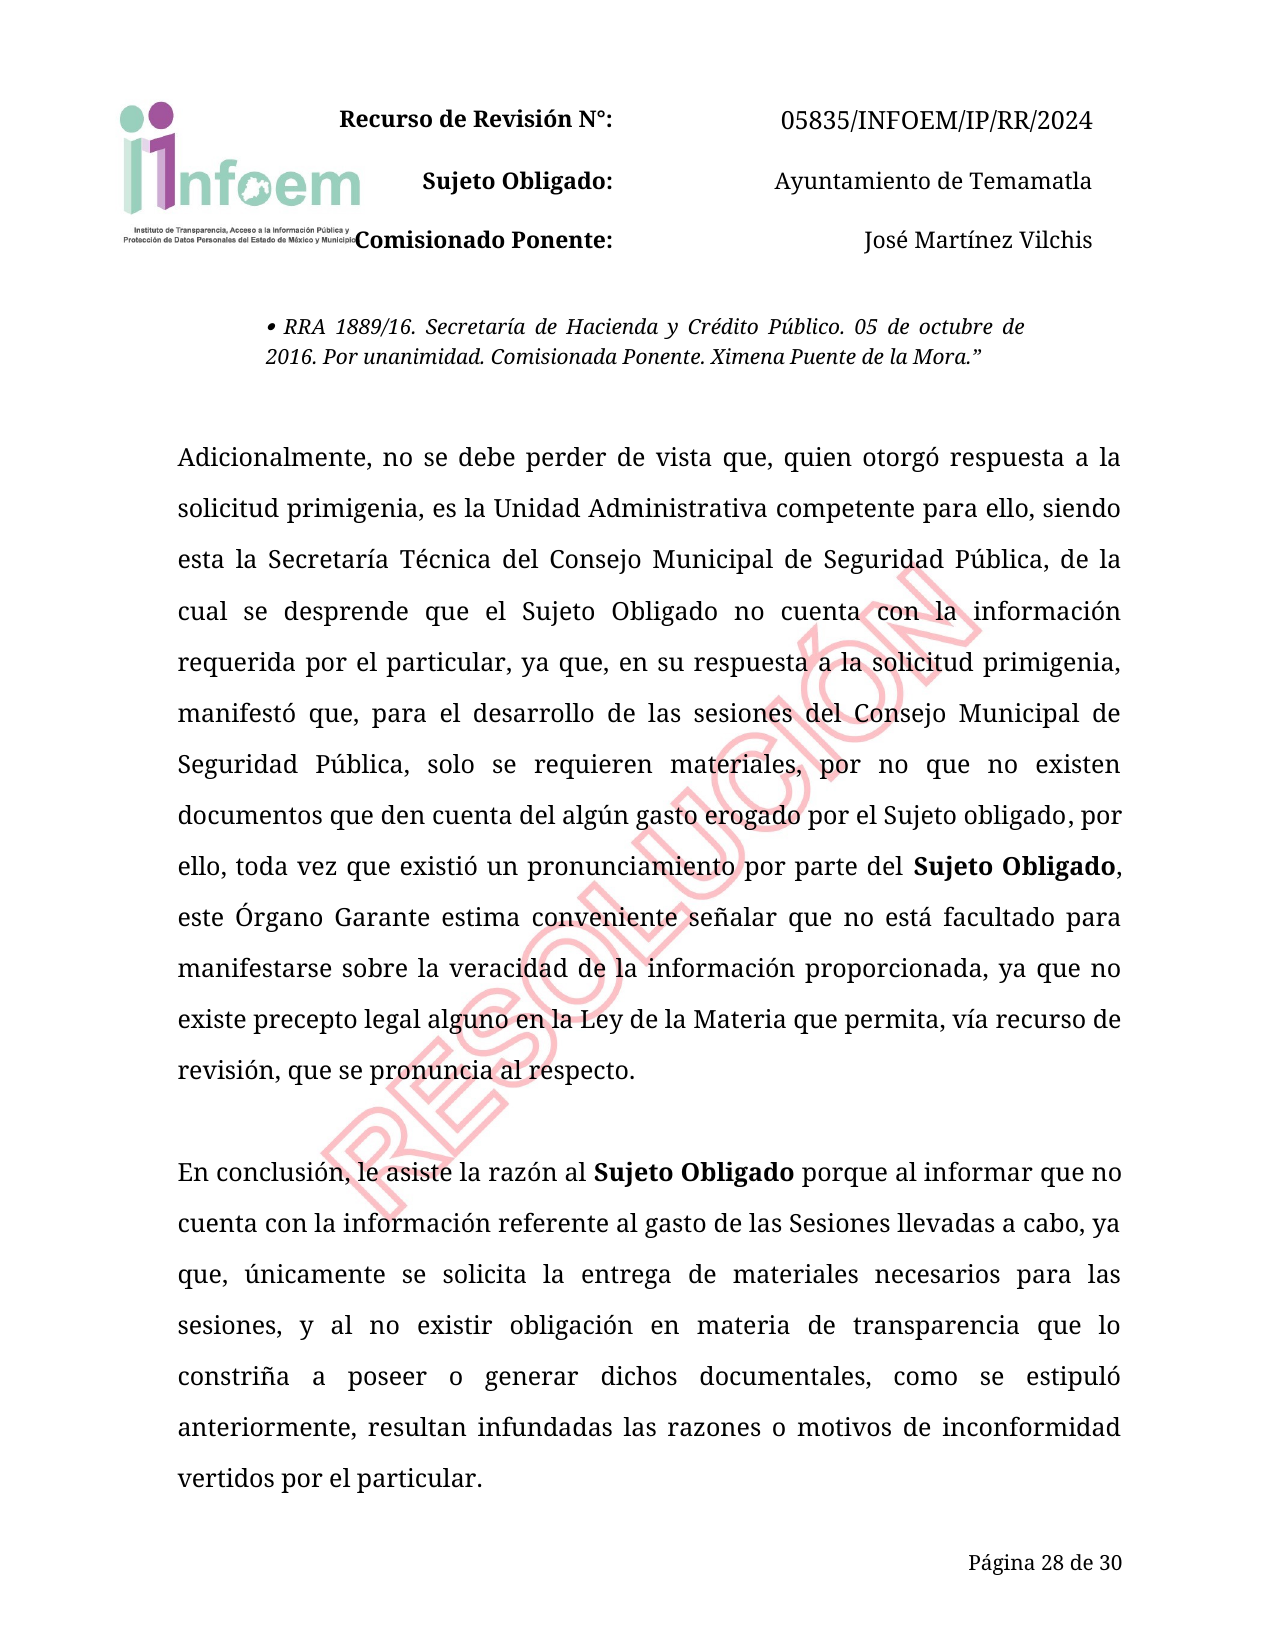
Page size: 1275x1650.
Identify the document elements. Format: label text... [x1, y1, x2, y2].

picture [0, 41, 1270, 1650]
text En conclusión, le asiste la razón al Sujeto Obligado porque al informar que no cuenta con la información referente al gasto de las Sesiones llevadas a cabo, ya que, únicamente se solicita la entrega de materiales necesarios para las sesiones, y al no existir obligación en materia de transparencia que lo constriña a poseer o generar dichos documentales, como se estipuló anteriormente, resultan infundadas las razones o motivos de inconformidad vertidos por el particular. [177, 1155, 1122, 1495]
text RRA 1889/16. Secretaría de Hacienda y Crédito Público. 05 de octubre de 2016. Por unanimidad. Comisionada Ponente. Ximena Puente de la Mora.” [266, 312, 1028, 371]
text Adicionalmente, no se debe perder de vista que, quien otorgó respuesta a la solicitud primigenia, es la Unidad Administrativa competente para ello, siendo esta la Secretaría Técnica del Consejo Municipal de Seguridad Pública, de la cual se desprende que el Sujeto Obligado no cuenta con la información requerida por el particular, ya que, en su respuesta a la solicitud primigenia, manifestó que, para el desarrollo de las sesiones del Consejo Municipal de Seguridad Pública, solo se requieren materiales, por no que no existen documentos que den cuenta del algún gasto erogado por el Sujeto obligado, por ello, toda vez que existió un pronunciamiento por parte del Sujeto Obligado, este Órgano Garante estima conveniente señalar que no está facultado para manifestarse sobre la veracidad de la información proporcionada, ya que no existe precepto legal alguno en la Ley de la Materia que permita, vía recurso de revisión, que se pronuncia al respecto. [177, 440, 1122, 1087]
